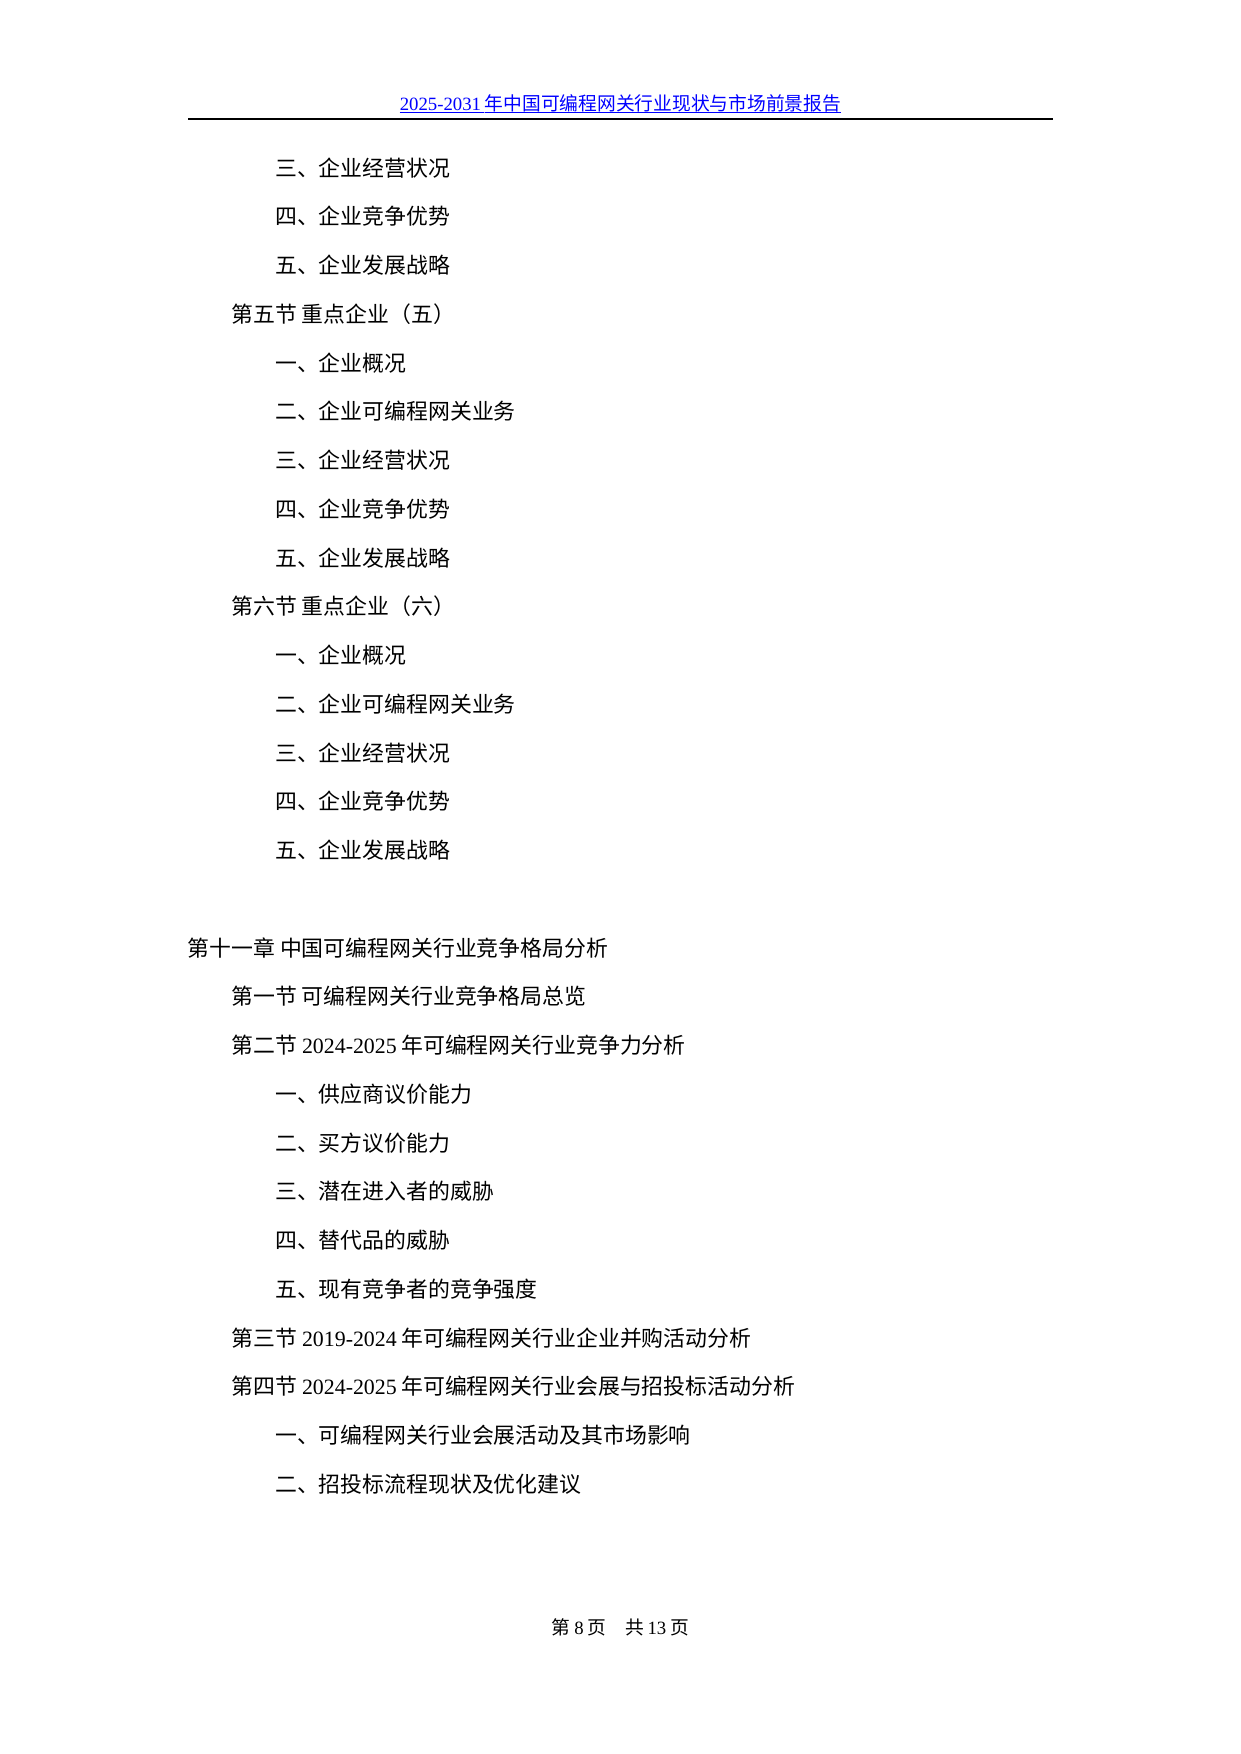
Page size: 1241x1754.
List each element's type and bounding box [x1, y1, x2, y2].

text [187, 150, 1053, 1499]
